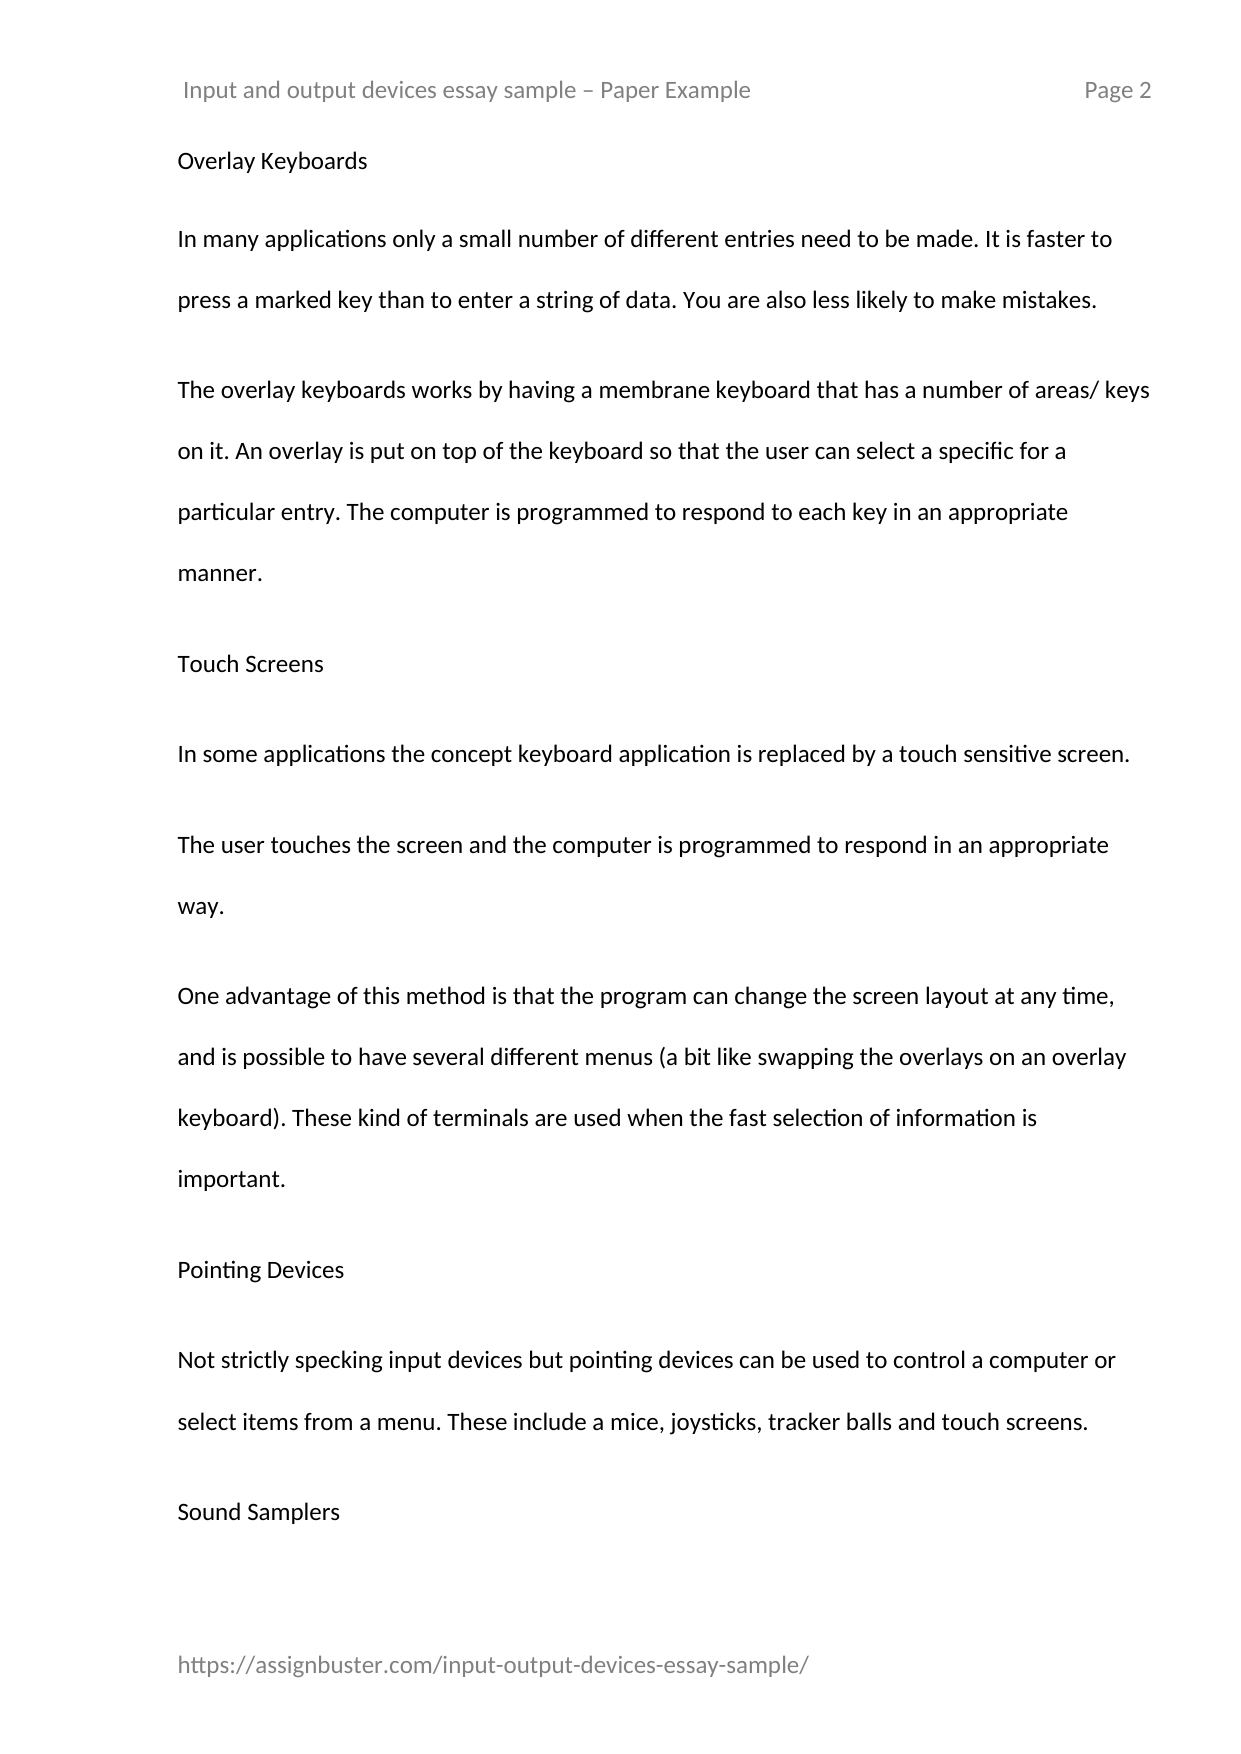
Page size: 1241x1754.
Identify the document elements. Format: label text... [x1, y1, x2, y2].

text The overlay keyboards works by having a membrane keyboard that has a number of areas/ keys on it. An overlay is put on top of the keyboard so that the user can select a specific for a particular entry. The computer is programmed to respond to each key in an appropriate manner. [177, 374, 1152, 588]
text The user touches the screen and the computer is programmed to respond in an appropriate way. [177, 829, 1152, 921]
text In many applications only a small number of different entries need to be made. It is faster to press a marked key than to enter a string of data. You are also less likely to make mistakes. [177, 223, 1152, 314]
text Touch Screens [177, 648, 1152, 678]
text In some applications the concept keyboard application is replaced by a touch sensitive screen. [177, 738, 1152, 769]
text Overlay Keyboards [177, 145, 1152, 176]
text Not strictly specking input devices but pointing devices can be used to control a computer or select items from a menu. These include a mice, joysticks, tracker balls and touch screens. [177, 1345, 1152, 1436]
text One advantage of this method is that the program can change the screen layout at any time, and is possible to have several different menus (a bit like swapping the overlays on an overlay keyboard). These kind of terminals are used when the fast selection of information is important. [177, 981, 1152, 1194]
text Pointing Devices [177, 1254, 1152, 1285]
text Sound Samplers [177, 1496, 1152, 1527]
